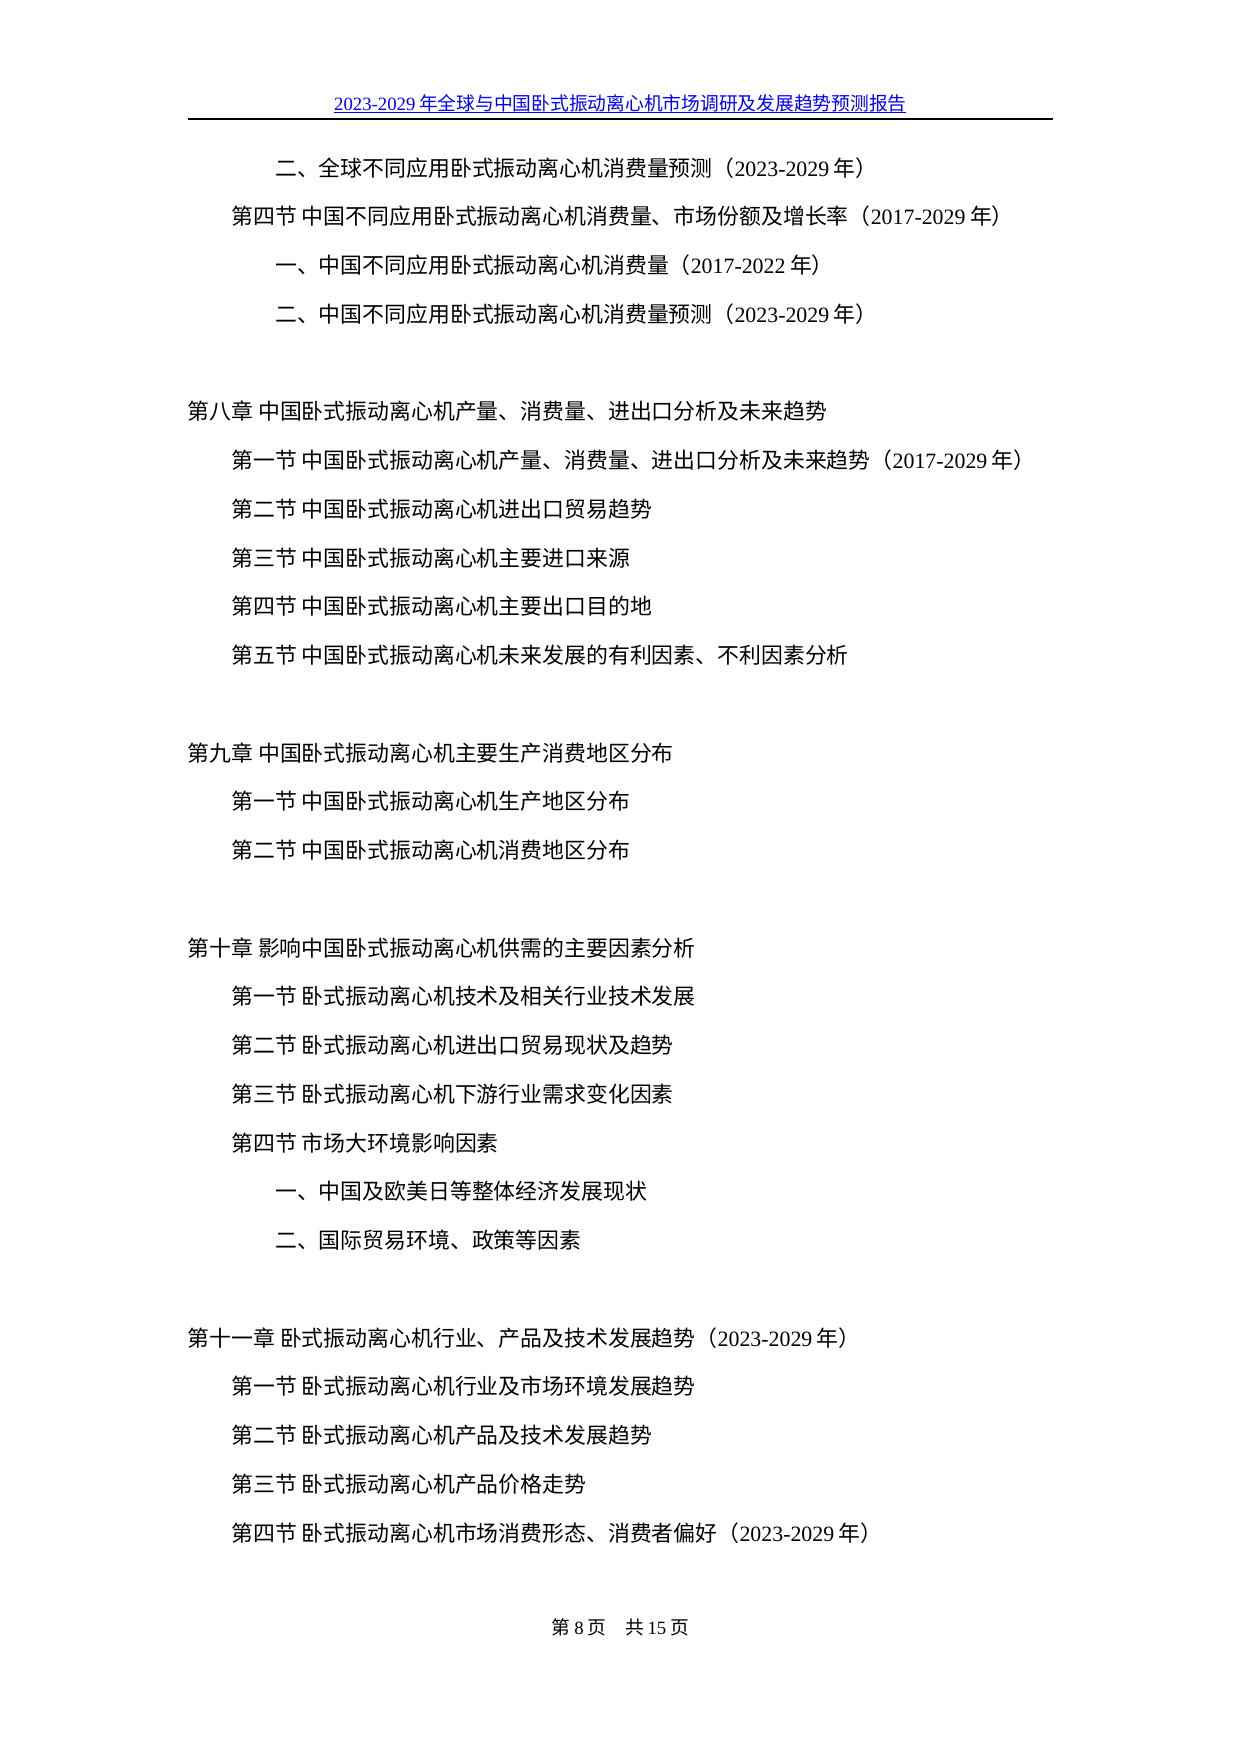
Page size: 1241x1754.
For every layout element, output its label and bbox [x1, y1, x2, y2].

text [187, 150, 1053, 1548]
